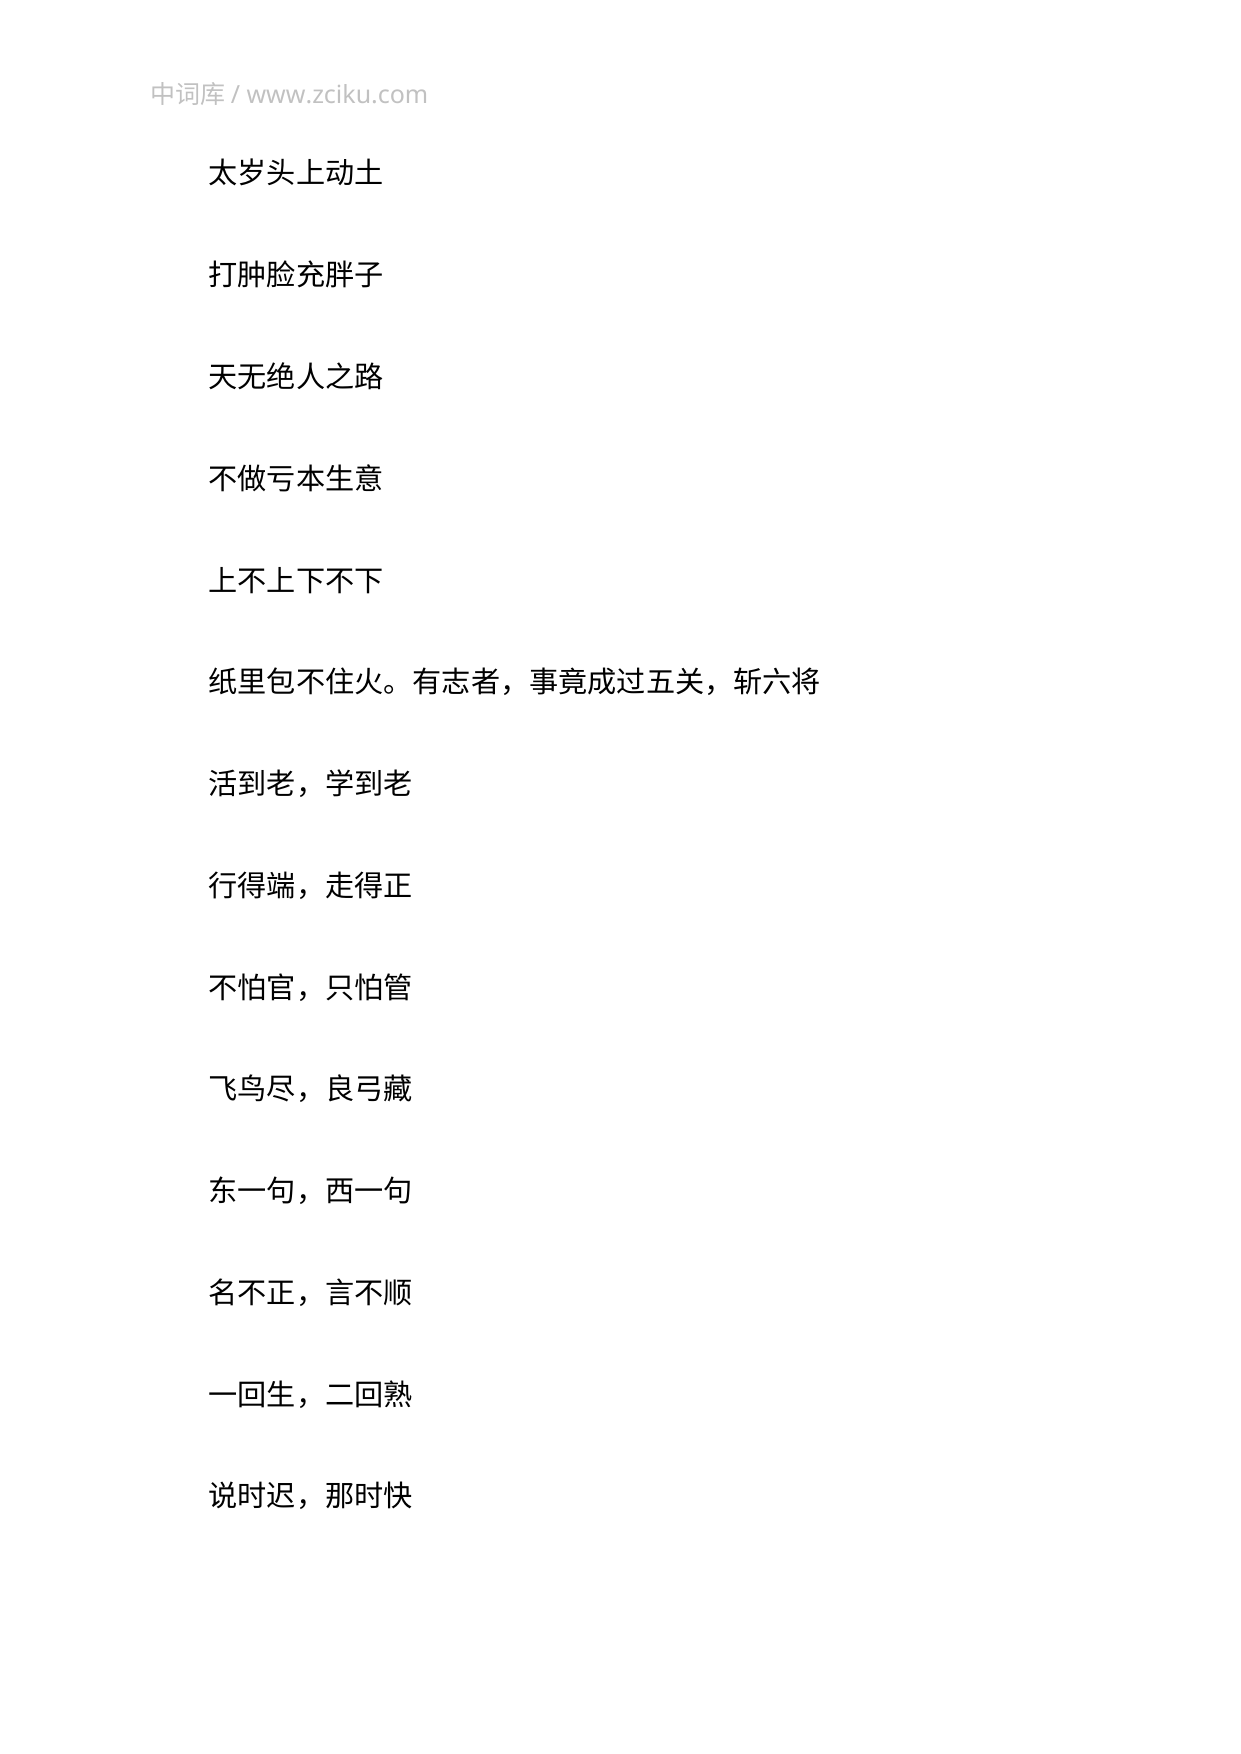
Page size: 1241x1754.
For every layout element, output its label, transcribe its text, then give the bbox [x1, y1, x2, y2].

text 不做亏本生意 [150, 455, 1090, 498]
text 打肿脸充胖子 [150, 252, 1090, 294]
text 太岁头上动土 [150, 150, 1090, 192]
text 不怕官，只怕管 [150, 964, 1090, 1006]
text 说时迟，那时快 [150, 1473, 1090, 1515]
text 名不正，言不顺 [150, 1269, 1090, 1312]
text 上不上下不下 [150, 557, 1090, 599]
text 活到老，学到老 [150, 761, 1090, 803]
text 天无绝人之路 [150, 353, 1090, 396]
text 飞鸟尽，良弓藏 [150, 1066, 1090, 1108]
text 纸里包不住火。有志者，事竟成过五关，斩六将 [150, 659, 1090, 701]
text 一回生，二回熟 [150, 1371, 1090, 1413]
text 东一句，西一句 [150, 1168, 1090, 1210]
text 行得端，走得正 [150, 862, 1090, 905]
